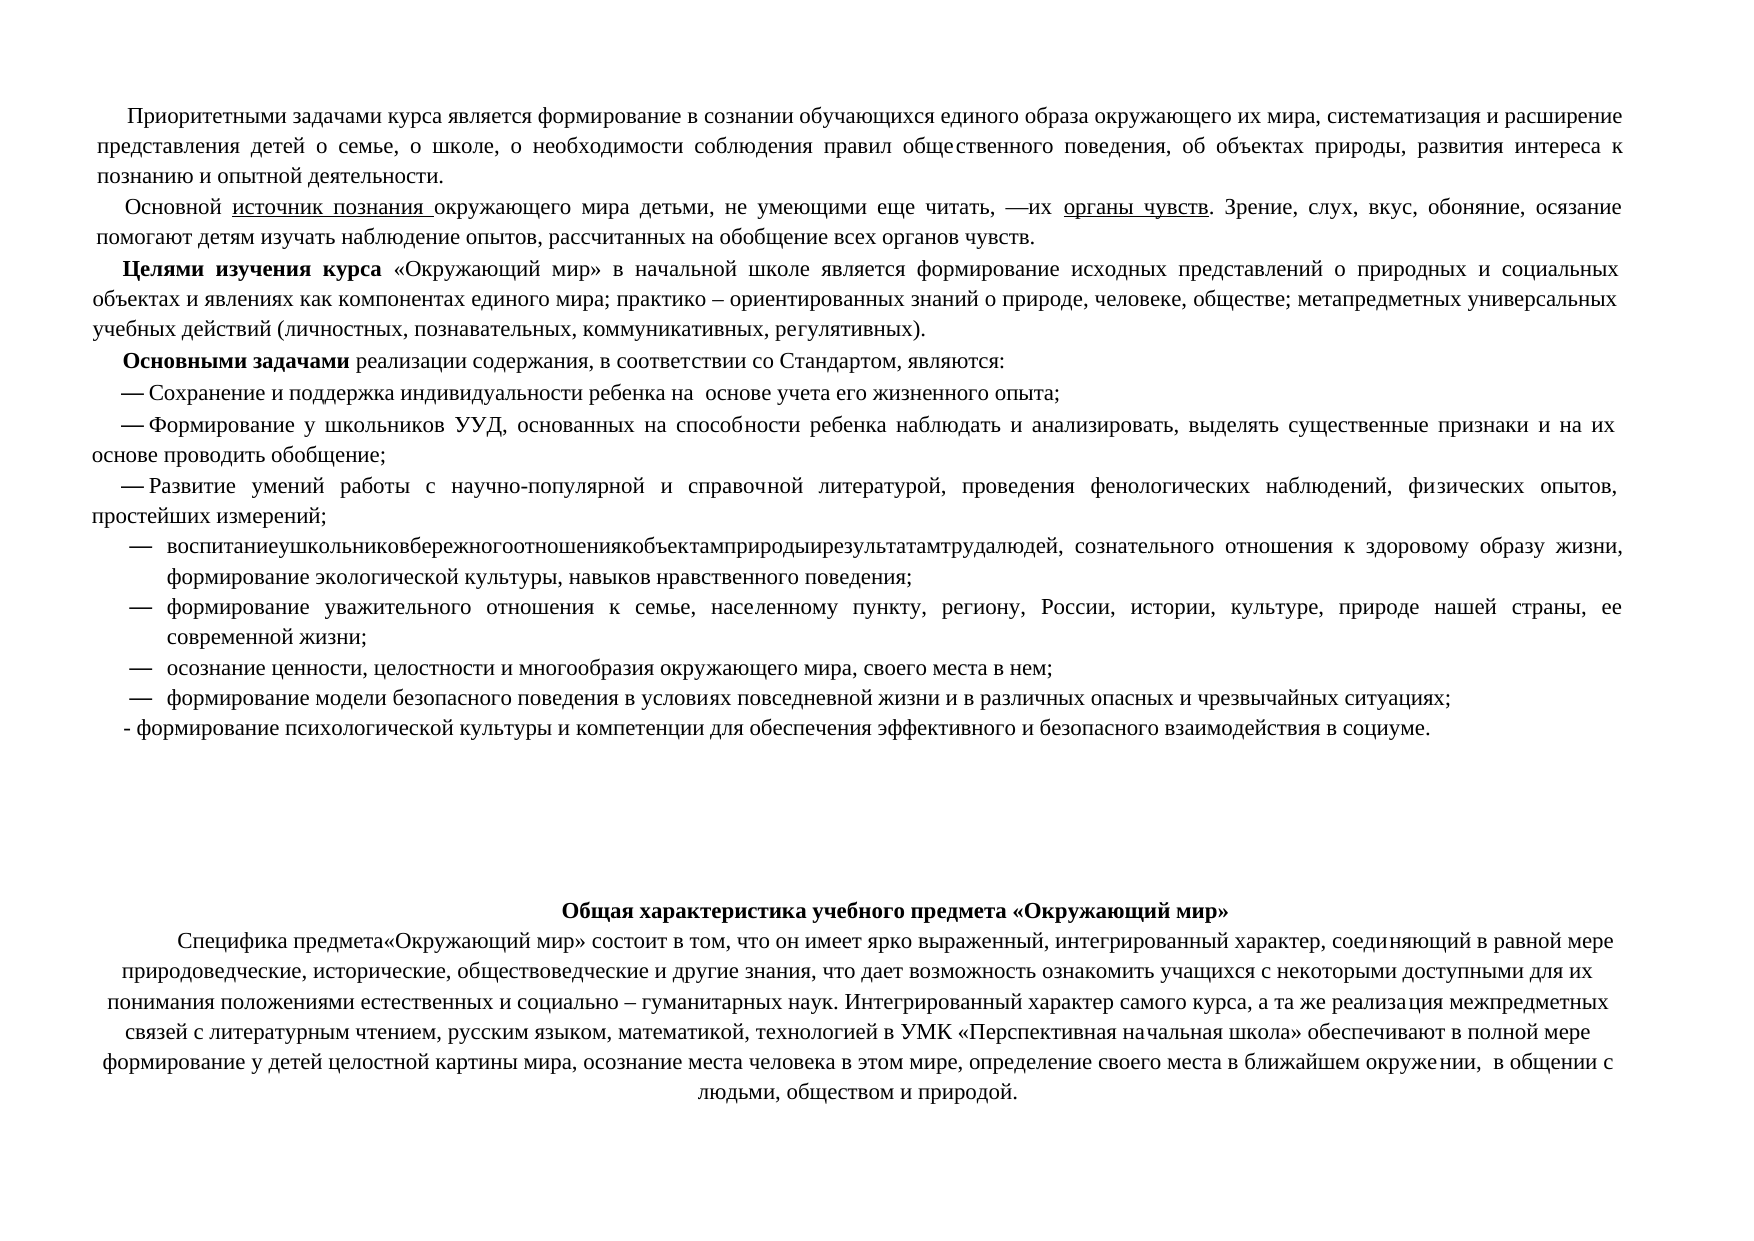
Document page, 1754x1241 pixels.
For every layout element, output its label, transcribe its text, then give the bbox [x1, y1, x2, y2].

text Основной источник познания окружающего мира детьми, не умеющими еще читать, —их органы чувств. Зрение, слух, вкус, обоняние, осязание помогают детям изучать наблюдение опытов, рассчитанных на обобщение всех органов чувств. [96, 193, 1623, 250]
text Специфика предмета«Окружающий мир» состоит в том, что он имеет ярко выраженный, интегрированный характер, соединяющий в равной мере природоведческие, исторические, обществоведческие и другие знания, что дает возможность ознакомить учащихся с некоторыми доступными для их понимания положениями естественных и социально – гуманитарных наук. Интегрированный характер самого курса, а та же реализация межпредметных связей с литературным чтением, русским языком, математикой, технологией в УМК «Перспективная начальная школа» обеспечивают в полной мере формирование у детей целостной картины мира, осознание места человека в этом мире, определение своего места в ближайшем окружении, в общении с людьми, обществом и природой. [92, 927, 1624, 1105]
text Приоритетными задачами курса является формирование в сознании обучающихся единого образа окружающего их мира, систематизация и расширение представления детей о семье, о школе, о необходимости соблюдения правил общественного поведения, об объектах природы, развития интереса к познанию и опытной деятельности. [97, 102, 1624, 189]
text Основными задачами реализации содержания, в соответствии со Стандартом, являются: [93, 347, 1618, 373]
list воспитаниеушкольниковбережногоотношениякобъектамприродыирезультатамтрудалюдей, сознательного отношения к здоровому образу жизни, формирование экологической культуры, навыков нравственного поведения; [129, 532, 1624, 589]
list Сохранение и поддержка индивидуальности ребенка на основе учета его жизненного опыта; [92, 379, 1619, 405]
text - формирование психологической культуры и компетенции для обеспечения эффективного и безопасного взаимодействия в социуме. [92, 714, 1623, 741]
list Развитие умений работы с научно-популярной и справочной литературой, проведения фенологических наблюдений, физических опытов, простейших измерений; [92, 472, 1617, 529]
text Общая характеристика учебного предмета «Окружающий мир» [92, 897, 1624, 923]
list осознание ценности, целостности и многообразия окружающего мира, своего места в нем; [129, 653, 1623, 680]
list формирование уважительного отношения к семье, населенному пункту, региону, России, истории, культуре, природе нашей страны, ее современной жизни; [129, 593, 1623, 650]
list Формирование у школьников УУД, основанных на способности ребенка наблюдать и анализировать, выделять существенные признаки и на их основе проводить обобщение; [92, 411, 1617, 467]
text Целями изучения курса «Окружающий мир» в начальной школе является формирование исходных представлений о природных и социальных объектах и явлениях как компонентах единого мира; практико – ориентированных знаний о природе, человеке, обществе; метапредметных универсальных учебных действий (личностных, познавательных, коммуникативных, регулятивных). [92, 255, 1621, 342]
list формирование модели безопасного поведения в условиях повседневной жизни и в различных опасных и чрезвычайных ситуациях; [129, 684, 1623, 710]
